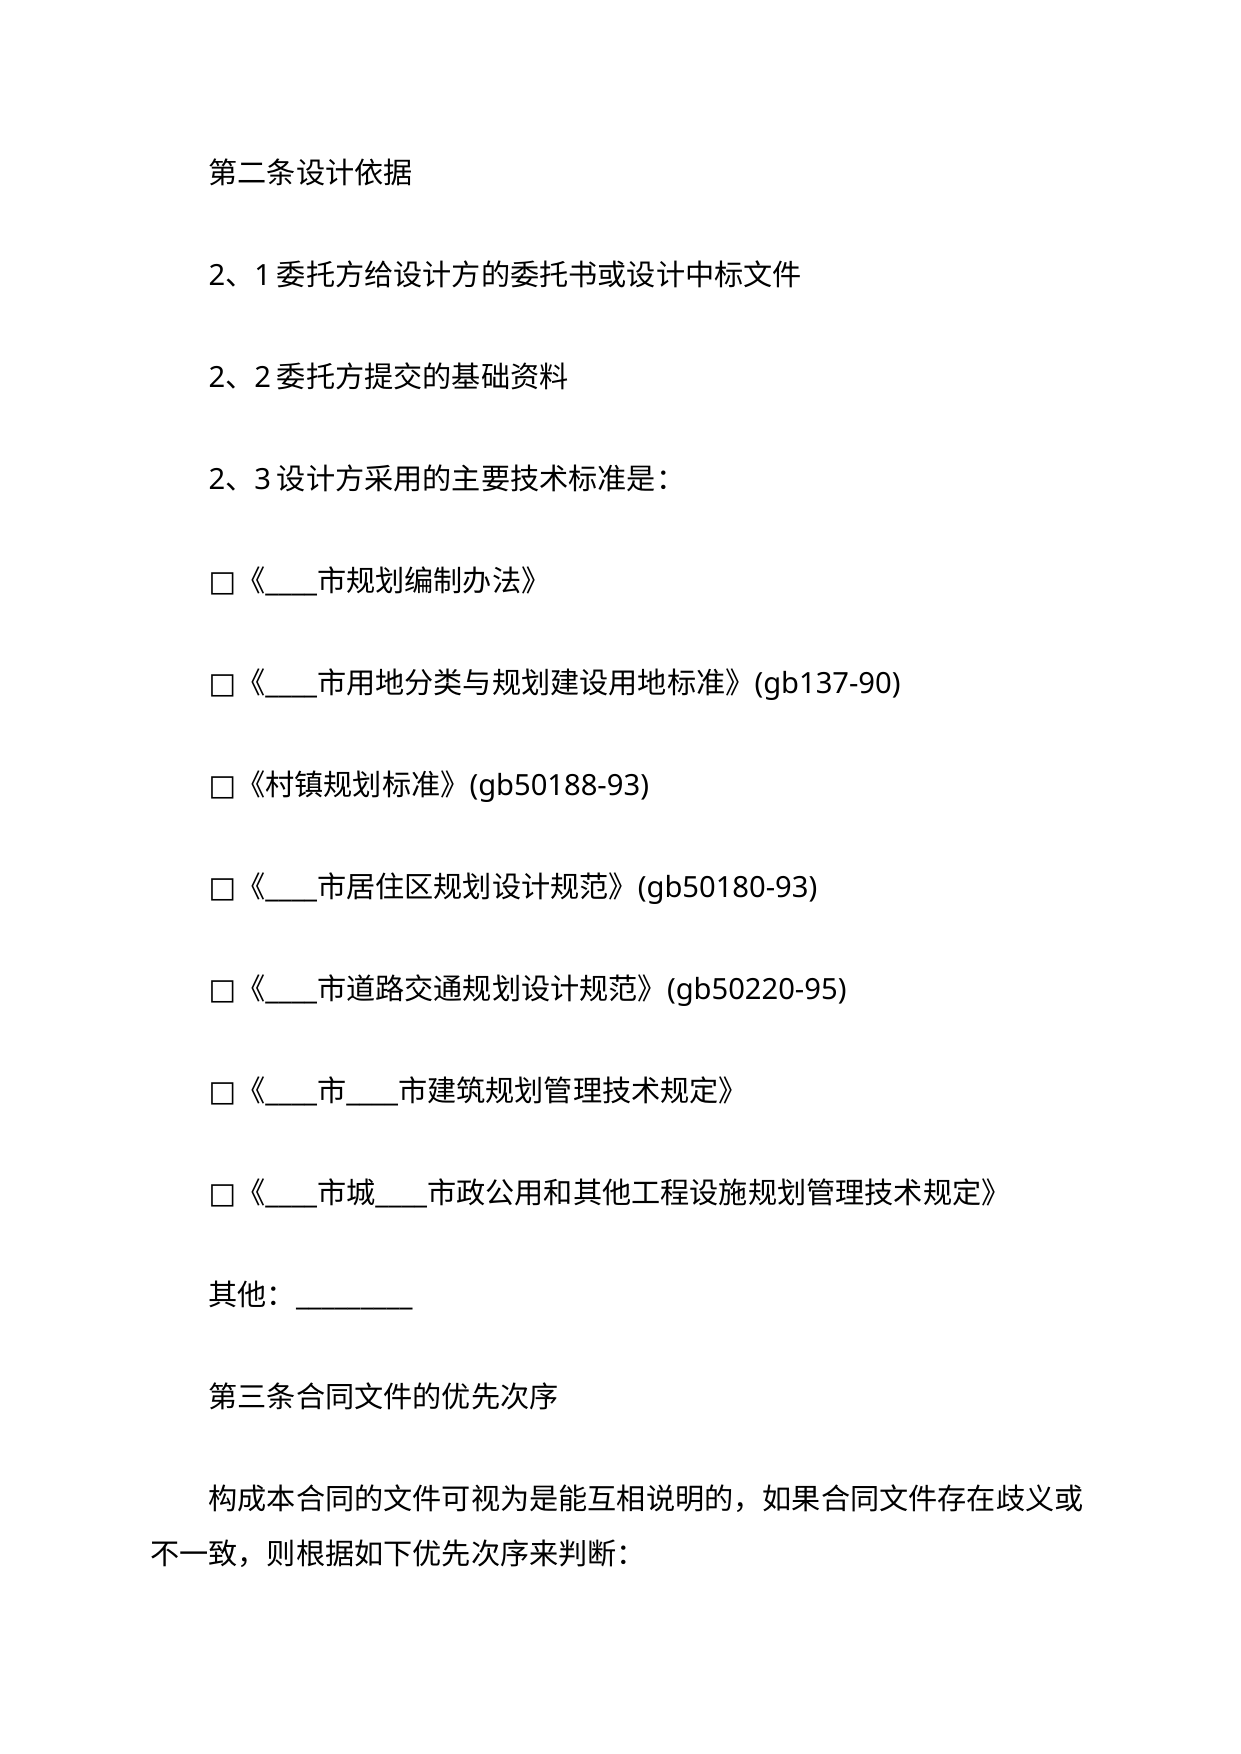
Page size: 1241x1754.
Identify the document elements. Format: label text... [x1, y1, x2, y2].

text □《____市城____市政公用和其他工程设施规划管理技术规定》 [150, 1169, 1090, 1212]
text □《____市居住区规划设计规范》(gb50180-93) [150, 864, 1090, 906]
text □《____市____市建筑规划管理技术规定》 [150, 1068, 1090, 1110]
text 2、2委托方提交的基础资料 [150, 354, 1090, 396]
text □《____市规划编制办法》 [150, 558, 1090, 600]
text 其他：_________ [150, 1272, 1090, 1314]
text 构成本合同的文件可视为是能互相说明的，如果合同文件存在歧义或不一致，则根据如下优先次序来判断： [150, 1475, 1090, 1572]
text 第三条合同文件的优先次序 [150, 1373, 1090, 1416]
text 2、3设计方采用的主要技术标准是： [150, 456, 1090, 498]
text 2、1委托方给设计方的委托书或设计中标文件 [150, 252, 1090, 294]
text □《村镇规划标准》(gb50188-93) [150, 762, 1090, 804]
text □《____市用地分类与规划建设用地标准》(gb137-90) [150, 660, 1090, 702]
text 第二条设计依据 [150, 150, 1090, 192]
text □《____市道路交通规划设计规范》(gb50220-95) [150, 966, 1090, 1008]
